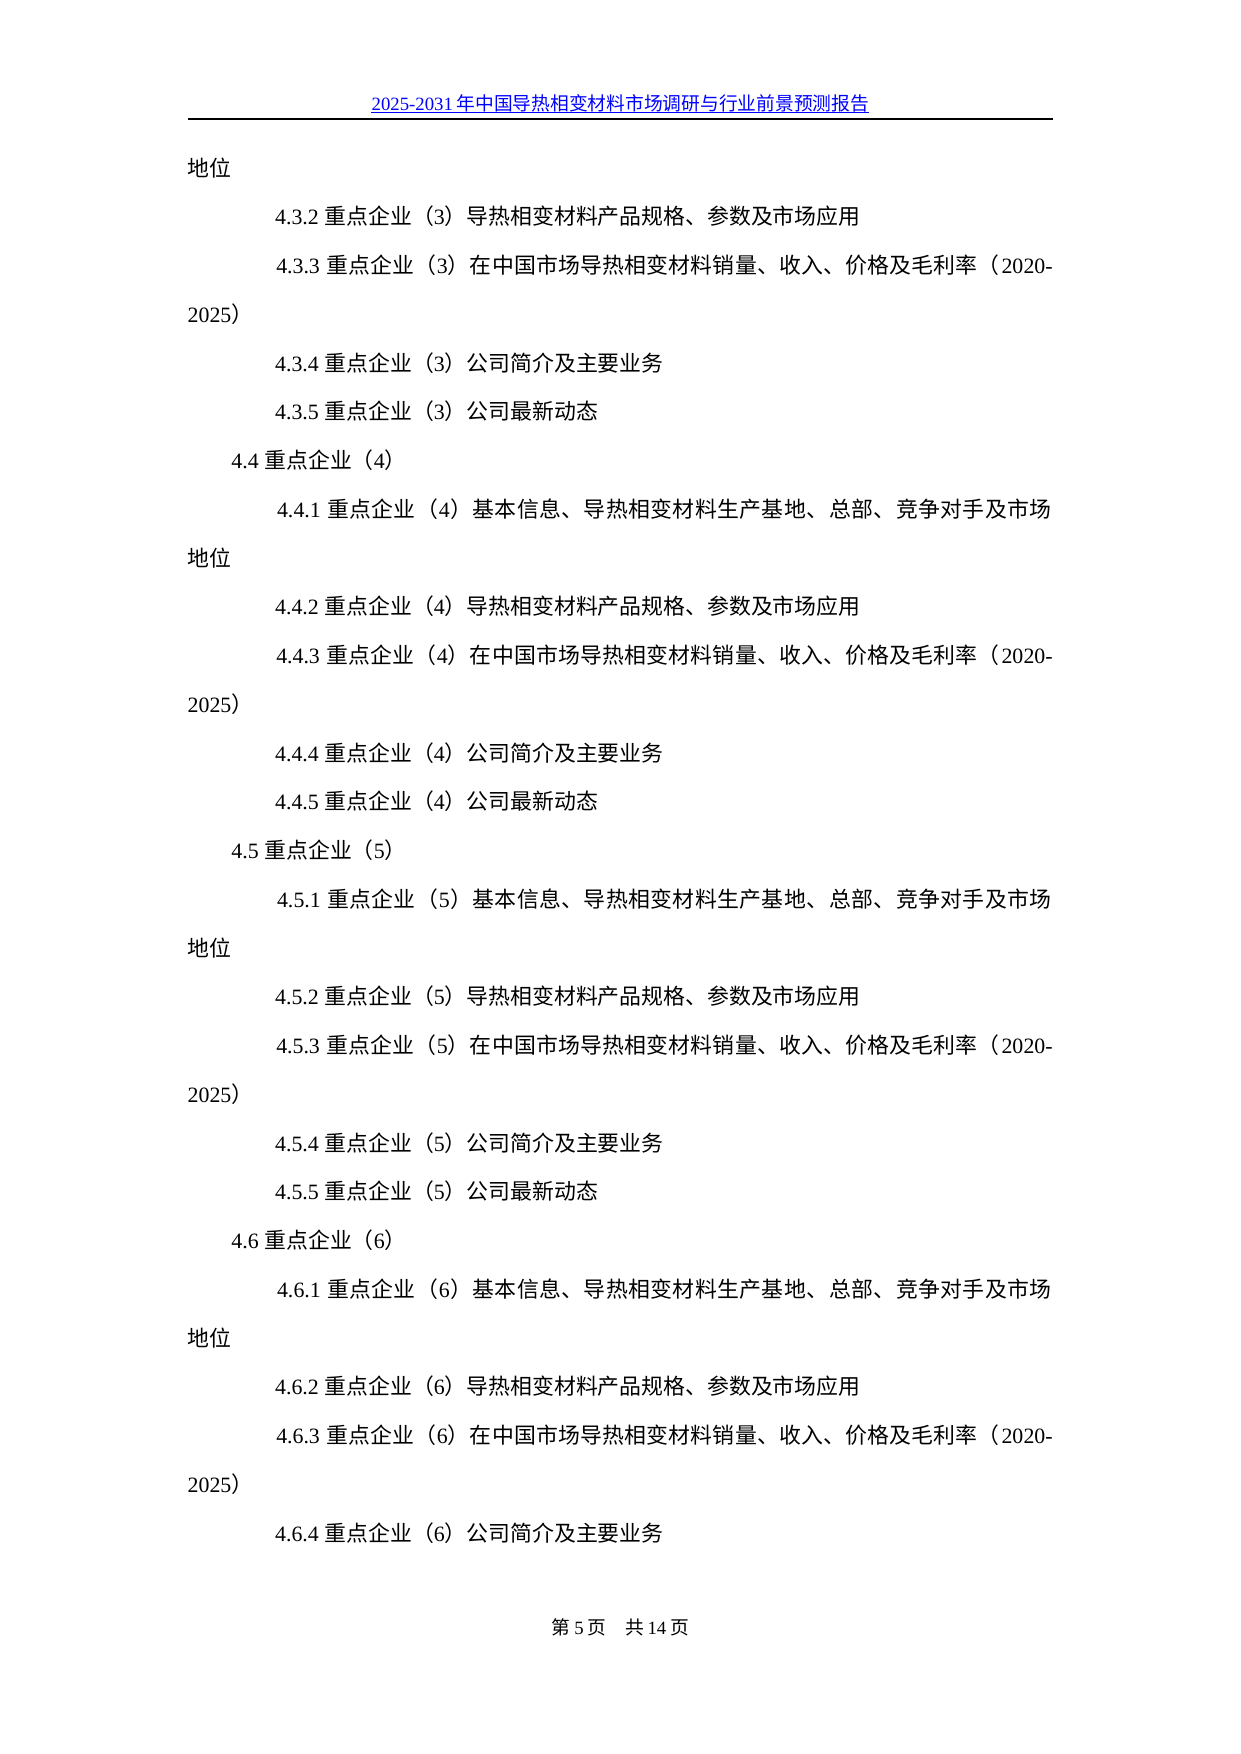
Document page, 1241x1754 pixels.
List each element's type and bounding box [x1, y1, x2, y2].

text [187, 150, 1053, 1548]
